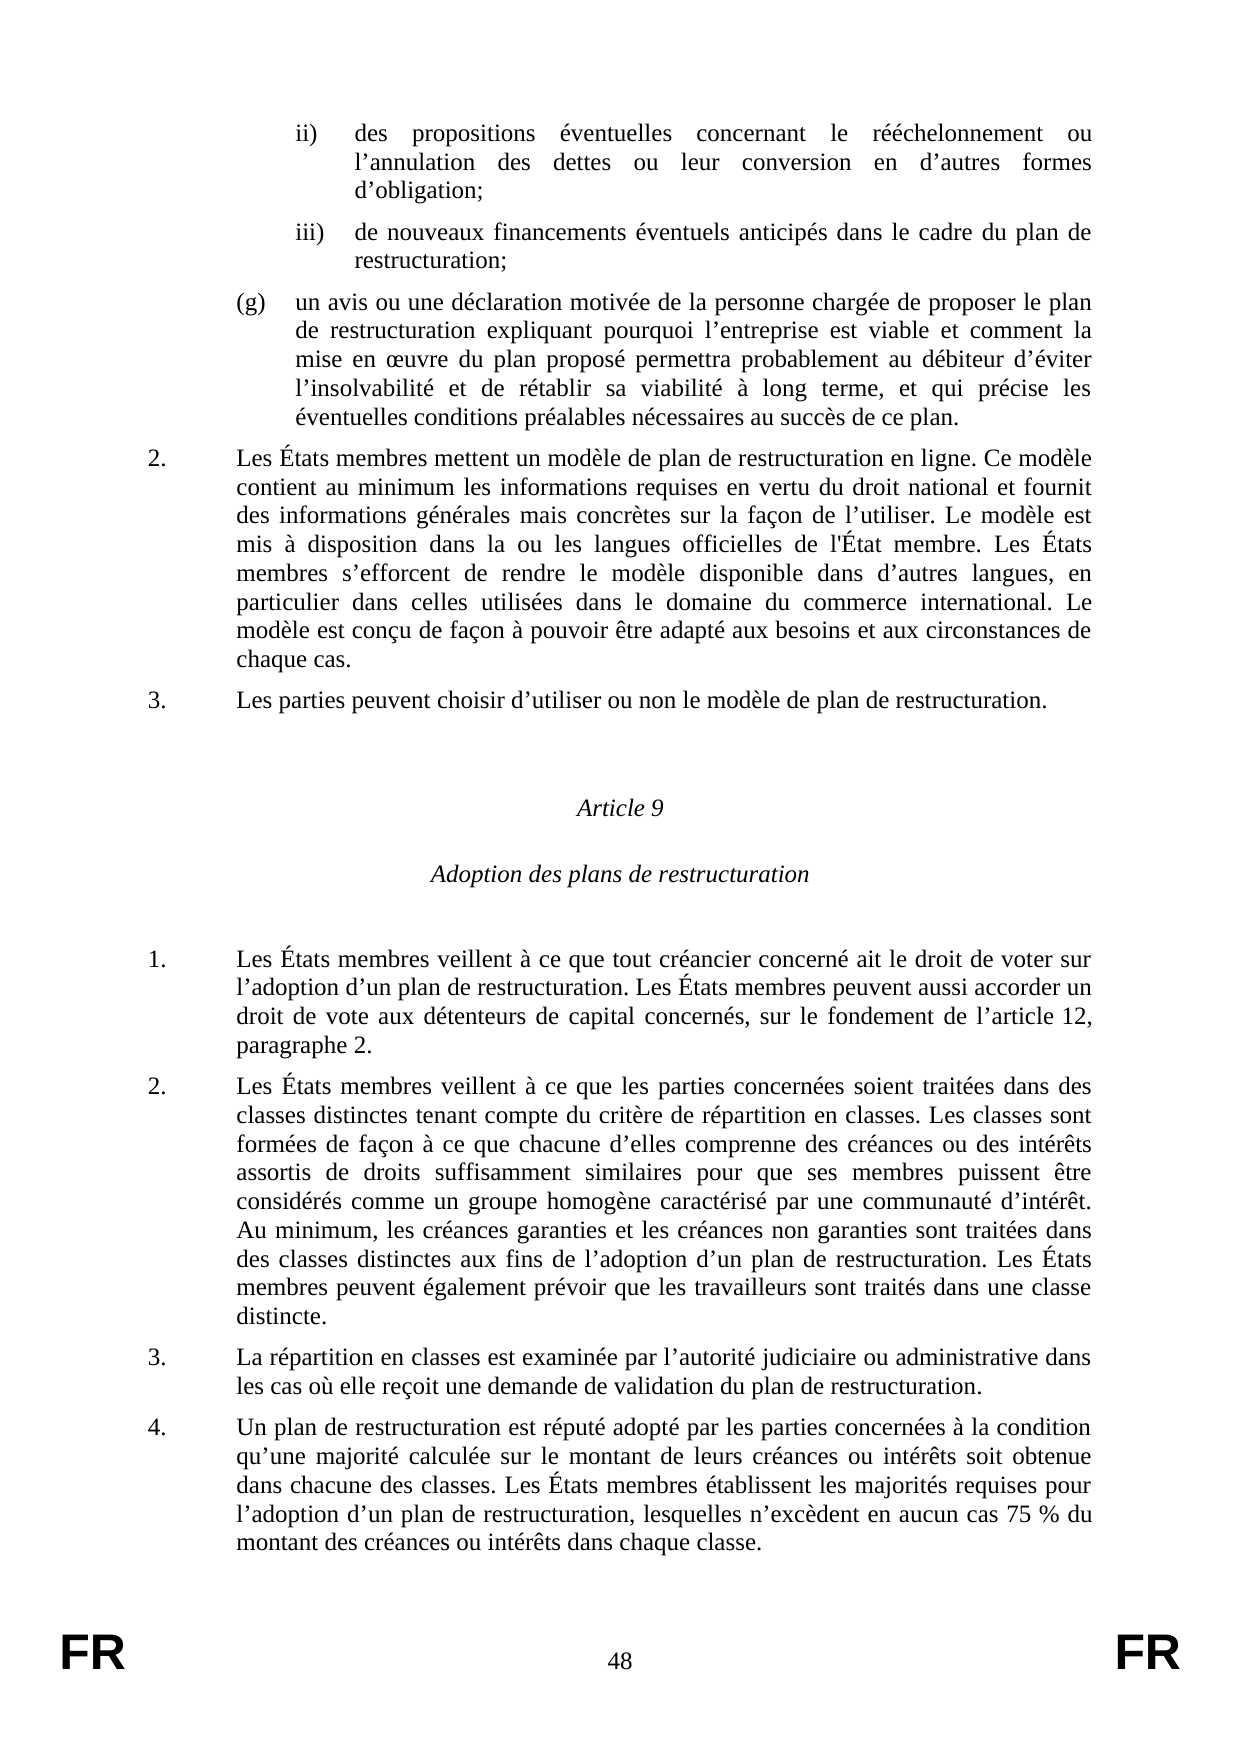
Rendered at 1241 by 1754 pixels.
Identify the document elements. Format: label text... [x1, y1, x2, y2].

text ii) des propositions éventuelles concernant le rééchelonnement ou l’annulation des dettes ou leur conversion en d’autres formes d’obligation; [295, 118, 1093, 204]
text iii) de nouveaux financements éventuels anticipés dans le cadre du plan de restructuration; [295, 217, 1093, 274]
text 3. Les parties peuvent choisir d’utiliser ou non le modèle de plan de restructuration. [148, 686, 1093, 714]
text 1. Les États membres veillent à ce que tout créancier concerné ait le droit de voter sur l’adoption d’un plan de restructuration. Les États membres peuvent aussi accorder un droit de vote aux détenteurs de capital concernés, sur le fondement de l’article 12, paragraphe 2. [148, 944, 1093, 1059]
text 2. Les États membres mettent un modèle de plan de restructuration en ligne. Ce modèle contient au minimum les informations requises en vertu du droit national et fournit des informations générales mais concrètes sur la façon de l’utiliser. Le modèle est mis à disposition dans la ou les langues officielles de l'État membre. Les États membres s’efforcent de rendre le modèle disponible dans d’autres langues, en particulier dans celles utilisées dans le domaine du commerce international. Le modèle est conçu de façon à pouvoir être adapté aux besoins et aux circonstances de chaque cas. [148, 443, 1093, 673]
text Article 9 [148, 793, 1093, 822]
text 3. La répartition en classes est examinée par l’autorité judiciaire ou administrative dans les cas où elle reçoit une demande de validation du plan de restructuration. [148, 1342, 1093, 1400]
text 2. Les États membres veillent à ce que les parties concernées soient traitées dans des classes distinctes tenant compte du critère de répartition en classes. Les classes sont formées de façon à ce que chacune d’elles comprenne des créances ou des intérêts assortis de droits suffisamment similaires pour que ses membres puissent être considérés comme un groupe homogène caractérisé par une communauté d’intérêt. Au minimum, les créances garanties et les créances non garanties sont traitées dans des classes distinctes aux fins de l’adoption d’un plan de restructuration. Les États membres peuvent également prévoir que les travailleurs sont traités dans une classe distincte. [148, 1071, 1093, 1330]
text Adoption des plans de restructuration [148, 859, 1093, 888]
text un avis ou une déclaration motivée de la personne chargée de proposer le plan de restructuration expliquant pourquoi l’entreprise est viable et comment la mise en œuvre du plan proposé permettra probablement au débiteur d’éviter l’insolvabilité et de rétablir sa viabilité à long terme, et qui précise les éventuelles conditions préalables nécessaires au succès de ce plan. [236, 287, 1093, 431]
text 4. Un plan de restructuration est réputé adopté par les parties concernées à la condition qu’une majorité calculée sur le montant de leurs créances ou intérêts soit obtenue dans chacune des classes. Les États membres établissent les majorités requises pour l’adoption d’un plan de restructuration, lesquelles n’excèdent en aucun cas 75 % du montant des créances ou intérêts dans chaque classe. [148, 1412, 1093, 1556]
